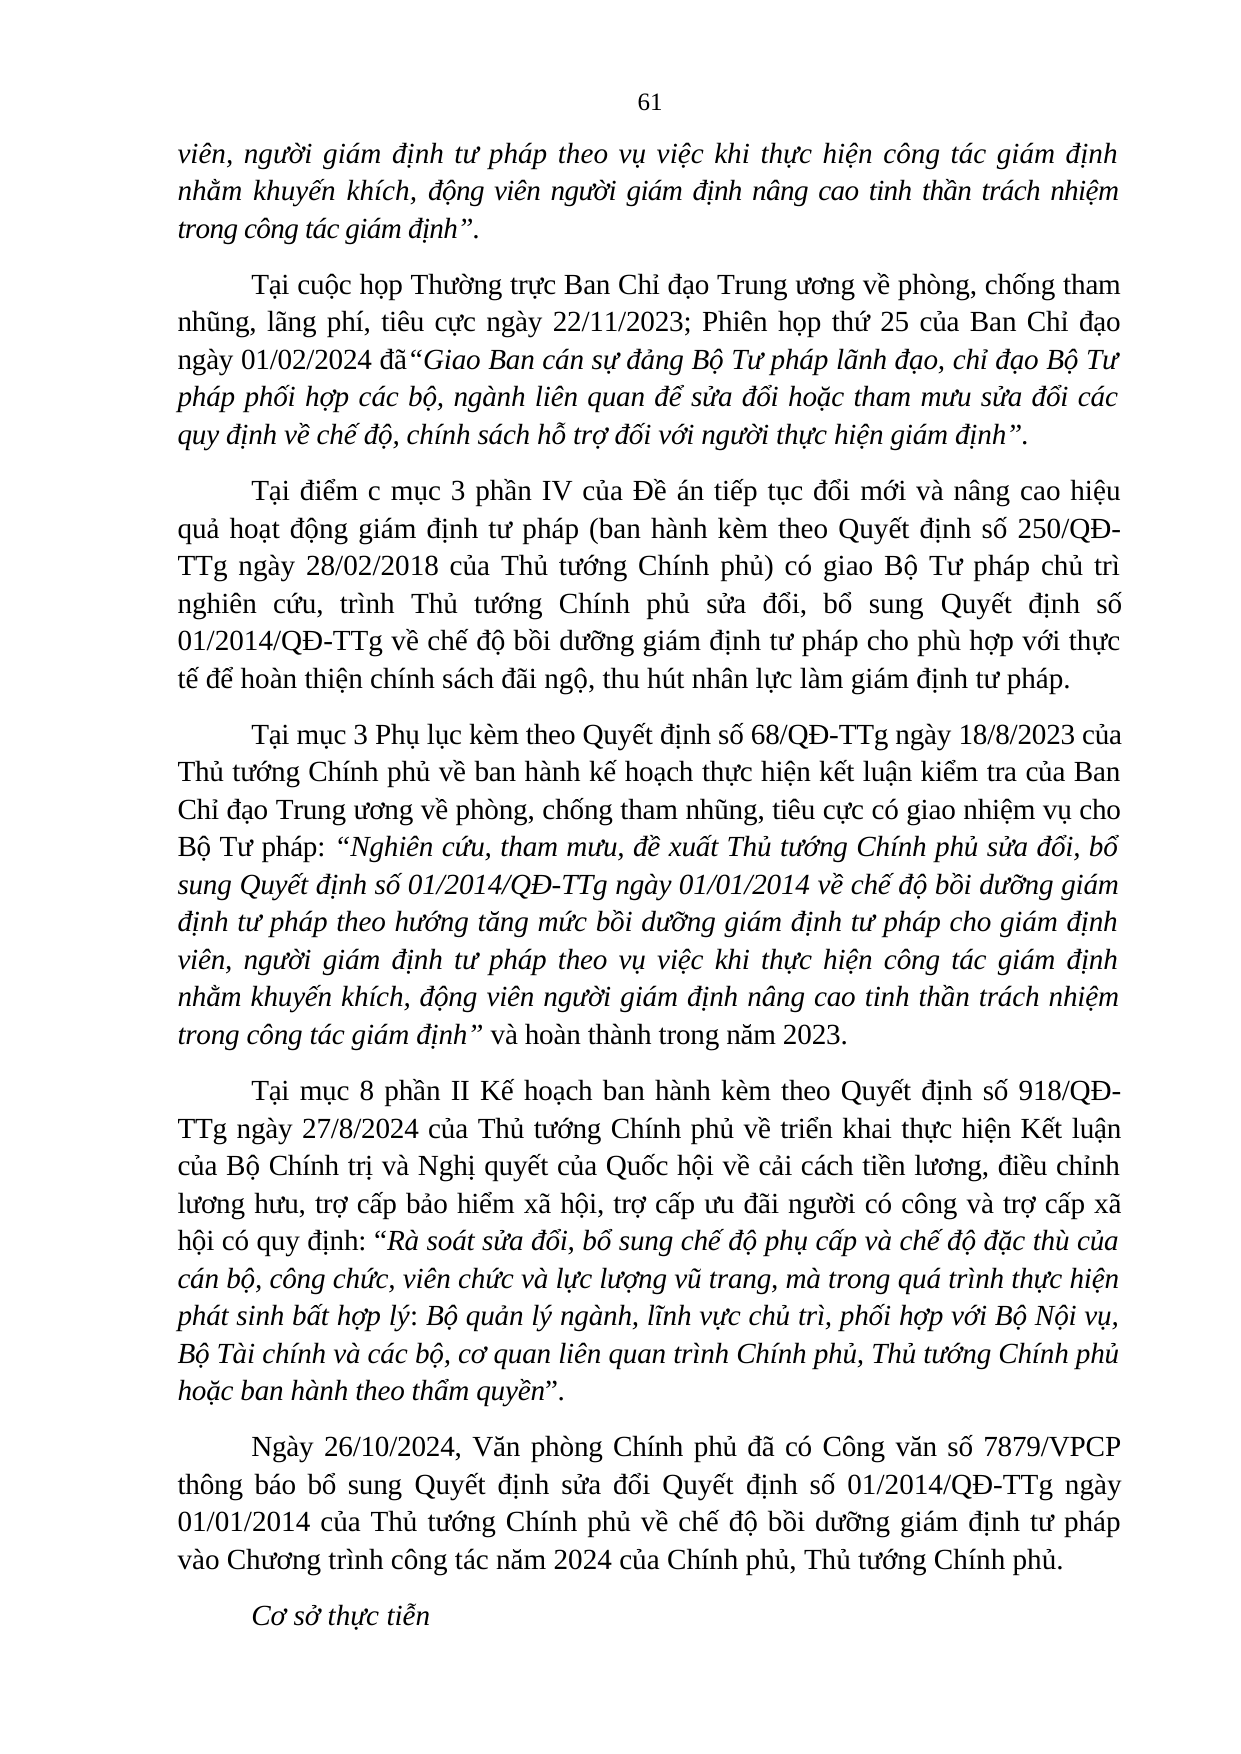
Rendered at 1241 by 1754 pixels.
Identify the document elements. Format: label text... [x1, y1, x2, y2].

text Tại cuộc họp Thường trực Ban Chỉ đạo Trung ương về phòng, chống tham nhũng, lãng phí, tiêu cực ngày 22/11/2023; Phiên họp thứ 25 của Ban Chỉ đạo ngày 01/02/2024 đã“Giao Ban cán sự đảng Bộ Tư pháp lãnh đạo, chỉ đạo Bộ Tư pháp phối hợp các bộ, ngành liên quan để sửa đổi hoặc tham mưu sửa đổi các quy định về chế độ, chính sách hỗ trợ đối với người thực hiện giám định”. [177, 264, 1122, 452]
text Ngày 26/10/2024, Văn phòng Chính phủ đã có Công văn số 7879/VPCP thông báo bổ sung Quyết định sửa đổi Quyết định số 01/2014/QĐ-TTg ngày 01/01/2014 của Thủ tướng Chính phủ về chế độ bồi dưỡng giám định tư pháp vào Chương trình công tác năm 2024 của Chính phủ, Thủ tướng Chính phủ. [177, 1427, 1122, 1577]
text Tại mục 3 Phụ lục kèm theo Quyết định số 68/QĐ-TTg ngày 18/8/2023 của Thủ tướng Chính phủ về ban hành kế hoạch thực hiện kết luận kiểm tra của Ban Chỉ đạo Trung ương về phòng, chống tham nhũng, tiêu cực có giao nhiệm vụ cho Bộ Tư pháp: “Nghiên cứu, tham mưu, đề xuất Thủ tướng Chính phủ sửa đổi, bổ sung Quyết định số 01/2014/QĐ-TTg ngày 01/01/2014 về chế độ bồi dưỡng giám định tư pháp theo hướng tăng mức bồi dưỡng giám định tư pháp cho giám định viên, người giám định tư pháp theo vụ việc khi thực hiện công tác giám định nhằm khuyến khích, động viên người giám định nâng cao tinh thần trách nhiệm trong công tác giám định” và hoàn thành trong năm 2023. [177, 714, 1122, 1052]
text Tại mục 8 phần II Kế hoạch ban hành kèm theo Quyết định số 918/QĐ-TTg ngày 27/8/2024 của Thủ tướng Chính phủ về triển khai thực hiện Kết luận của Bộ Chính trị và Nghị quyết của Quốc hội về cải cách tiền lương, điều chỉnh lương hưu, trợ cấp bảo hiểm xã hội, trợ cấp ưu đãi người có công và trợ cấp xã hội có quy định: “Rà soát sửa đổi, bổ sung chế độ phụ cấp và chế độ đặc thù của cán bộ, công chức, viên chức và lực lượng vũ trang, mà trong quá trình thực hiện phát sinh bất hợp lý: Bộ quản lý ngành, lĩnh vực chủ trì, phối hợp với Bộ Nội vụ, Bộ Tài chính và các bộ, cơ quan liên quan trình Chính phủ, Thủ tướng Chính phủ hoặc ban hành theo thẩm quyền”. [177, 1071, 1122, 1408]
text Tại điểm c mục 3 phần IV của Đề án tiếp tục đổi mới và nâng cao hiệu quả hoạt động giám định tư pháp (ban hành kèm theo Quyết định số 250/QĐ-TTg ngày 28/02/2018 của Thủ tướng Chính phủ) có giao Bộ Tư pháp chủ trì nghiên cứu, trình Thủ tướng Chính phủ sửa đổi, bổ sung Quyết định số 01/2014/QĐ-TTg về chế độ bồi dưỡng giám định tư pháp cho phù hợp với thực tế để hoàn thiện chính sách đãi ngộ, thu hút nhân lực làm giám định tư pháp. [177, 471, 1122, 696]
text Cơ sở thực tiễn [177, 1596, 1122, 1633]
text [177, 133, 1122, 246]
